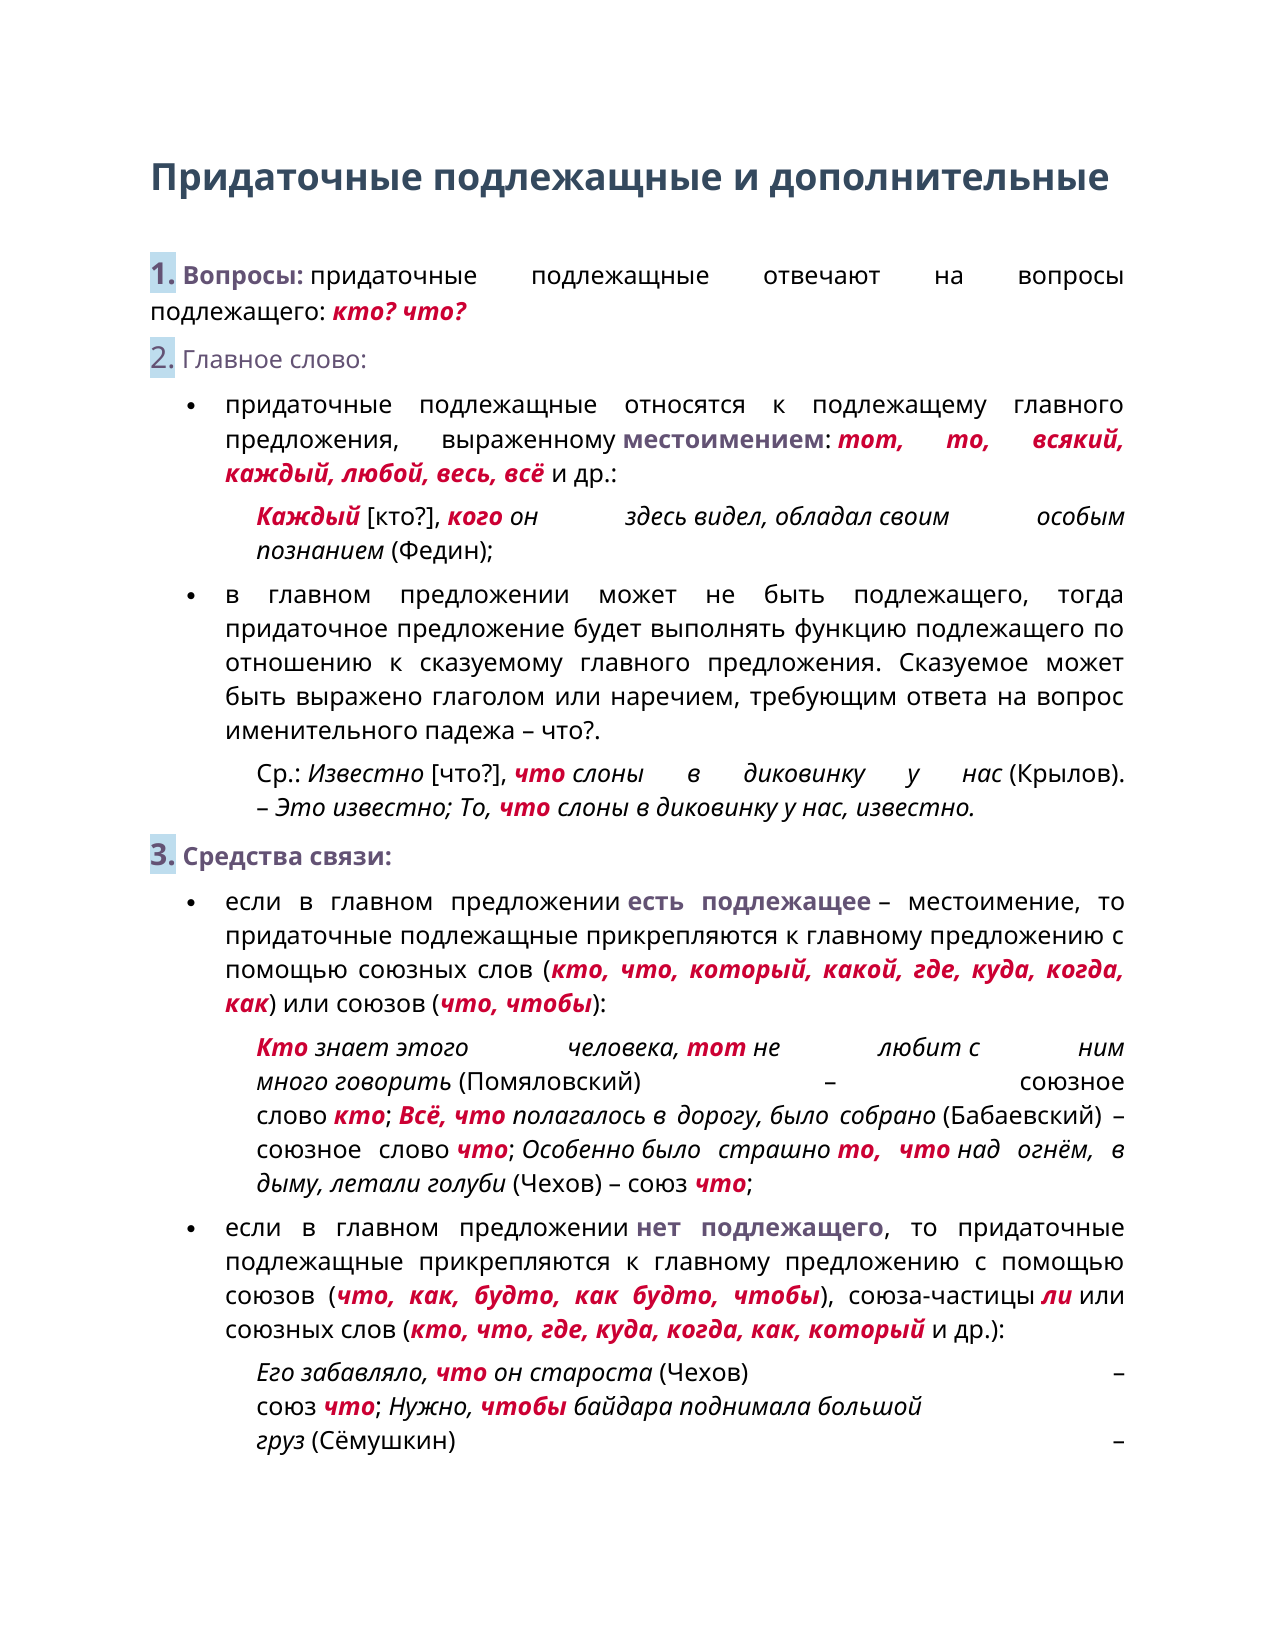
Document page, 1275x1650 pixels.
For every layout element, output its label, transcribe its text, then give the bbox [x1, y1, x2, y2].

text 2. Главное слово: [175, 337, 1125, 378]
text Ср.: Известно [что?], что слоны в диковинку у нас (Крылов). – Это известно; То, что слоны в диковинку у нас, известно. [256, 756, 1125, 824]
text Каждый [кто?], кого он здесь видел, обладал своим особым познанием (Федин); [256, 499, 1125, 567]
text Кто знает этого человека, тот не любит с ним много говорить (Помяловский) – союзное слово кто; Всё, что полагалось в дорогу, было собрано (Бабаевский) – союзное слово что; Особенно было страшно то, что над огнём, в дыму, летали голуби (Чехов) – союз что; [256, 1029, 1125, 1200]
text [256, 1355, 1125, 1457]
text 3. Средства связи: [150, 833, 1125, 874]
list в главном предложении может не быть подлежащего, тогда придаточное предложение будет выполнять функцию подлежащего по отношению к сказуемому главного предложения. Сказуемое может быть выражено глаголом или наречием, требующим ответа на вопрос именительного падежа – что?. [187, 576, 1125, 747]
text Придаточные подлежащные и дополнительные [150, 150, 1125, 201]
list если в главном предложении есть подлежащее – местоимение, то придаточные подлежащные прикрепляются к главному предложению с помощью союзных слов (кто, что, который, какой, где, куда, когда, как) или союзов (что, чтобы): [187, 884, 1125, 1020]
list если в главном предложении нет подлежащего, то придаточные подлежащные прикрепляются к главному предложению с помощью союзов (что, как, будто, как будто, чтобы), союза-частицы ли или союзных слов (кто, что, где, куда, когда, как, который и др.): [187, 1209, 1125, 1346]
text 1. Вопросы: придаточные подлежащные отвечают на вопросы подлежащего: кто? что? [150, 252, 1125, 327]
list придаточные подлежащные относятся к подлежащему главного предложения, выраженному местоимением: тот, то, всякий, каждый, любой, весь, всё и др.: [187, 387, 1125, 489]
